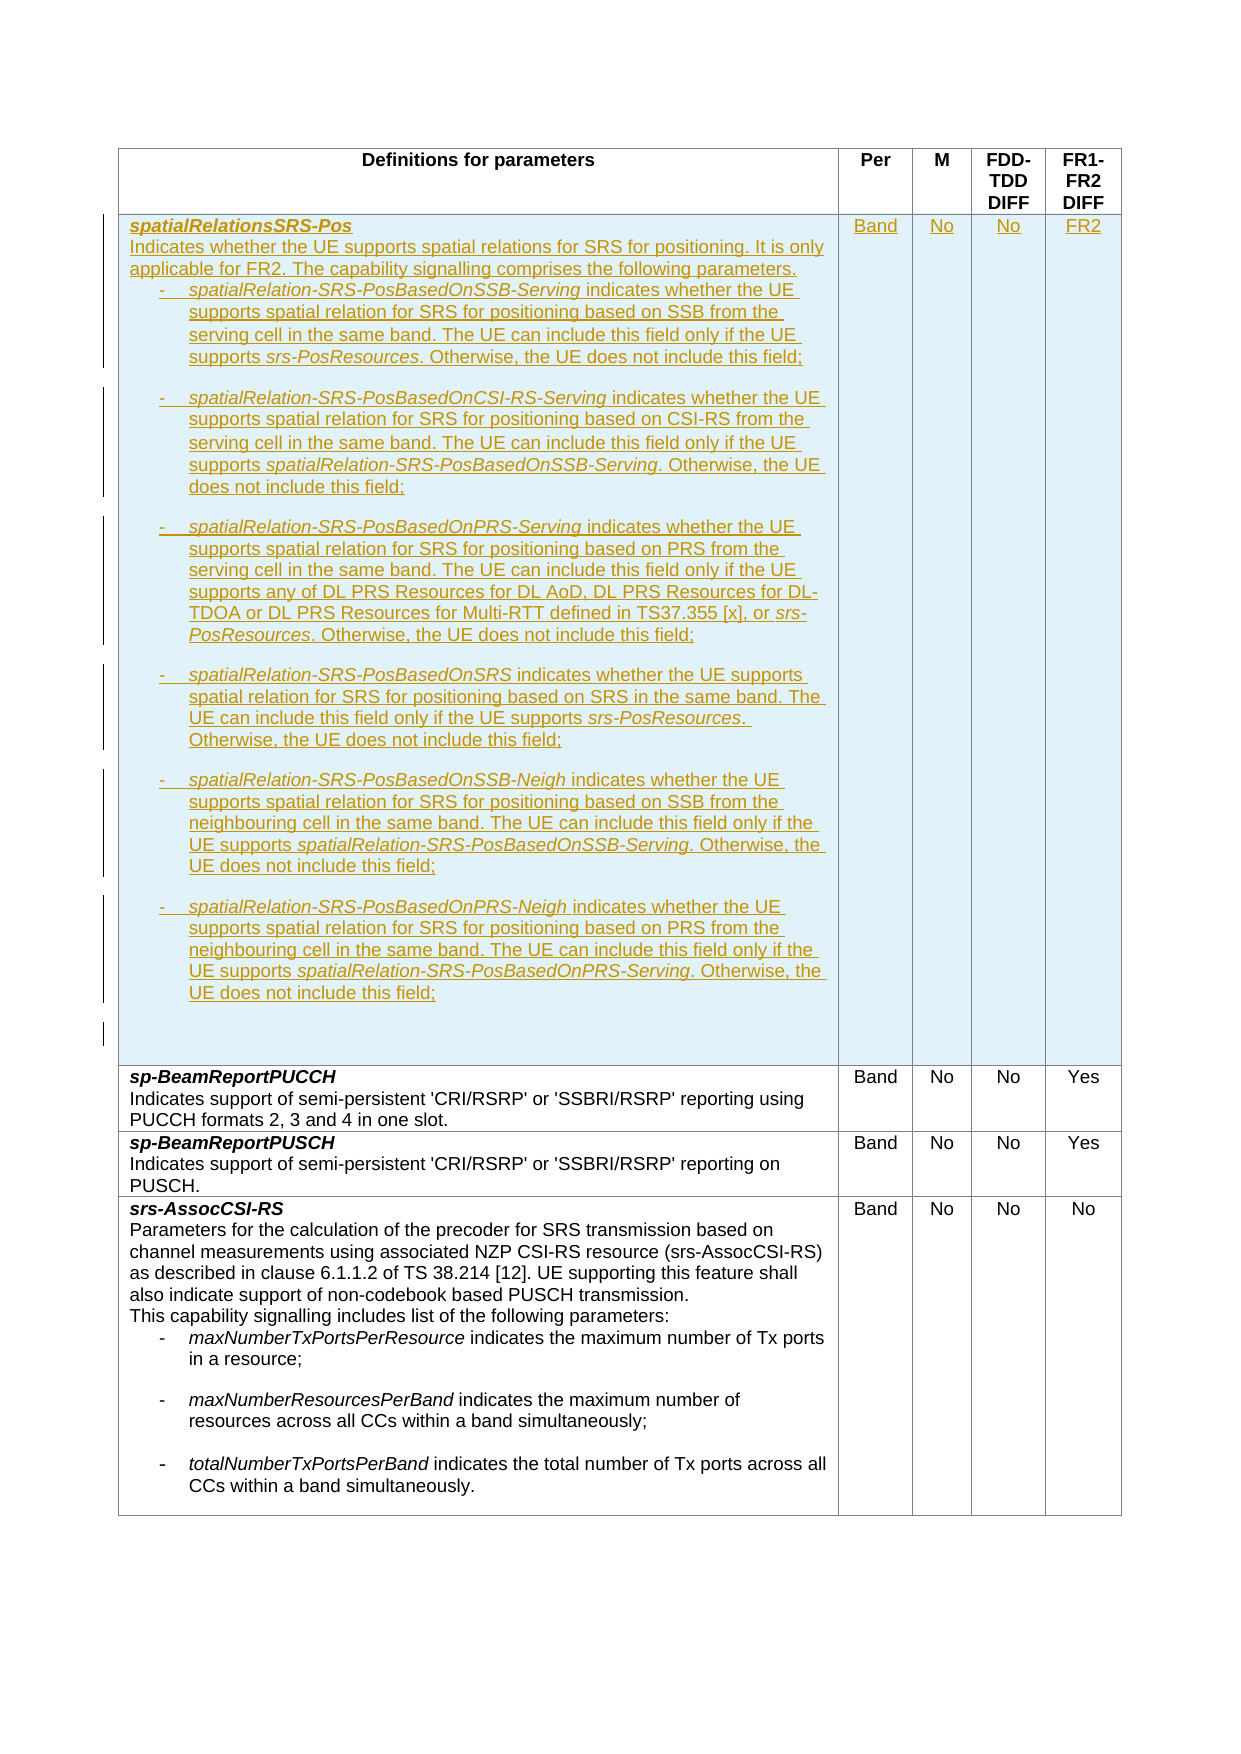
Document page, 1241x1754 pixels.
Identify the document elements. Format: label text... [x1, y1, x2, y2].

table_cell No [913, 1066, 971, 1131]
table_cell No [913, 1197, 971, 1515]
table_header Definitions for parameters [119, 149, 838, 213]
table_cell No [972, 1066, 1045, 1131]
table_cell No [972, 1197, 1045, 1515]
table_cell Yes [1046, 1132, 1121, 1196]
table_header FDD-TDD DIFF [972, 149, 1045, 213]
table_cell No [972, 1132, 1045, 1196]
table_cell srs-AssocCSI-RS Parameters for the calculation of the precoder for SRS transmission based on channel measurements using associated NZP CSI-RS resource (srs-AssocCSI-RS) as described in clause 6.1.1.2 of TS 38.214 [12]. UE supporting this feature shall also indicate support of non-codebook based PUSCH transmission. This capability signalling includes list of the following parameters: - maxNumberTxPortsPerResource indicates the maximum number of Tx ports in a resource; - maxNumberResourcesPerBand indicates the maximum number of resources across all CCs within a band simultaneously; - totalNumberTxPortsPerBand indicates the total number of Tx ports across all CCs within a band simultaneously. [119, 1197, 838, 1515]
table_header M [913, 149, 971, 213]
table_cell sp-BeamReportPUCCH Indicates support of semi-persistent 'CRI/RSRP' or 'SSBRI/RSRP' reporting using PUCCH formats 2, 3 and 4 in one slot. [119, 1066, 838, 1131]
table_cell No [1046, 1197, 1121, 1515]
table_cell No [913, 1132, 971, 1196]
table_header Per [839, 149, 912, 213]
table_cell sp-BeamReportPUSCH Indicates support of semi-persistent 'CRI/RSRP' or 'SSBRI/RSRP' reporting on PUSCH. [119, 1132, 838, 1196]
table_cell Band [839, 1197, 912, 1515]
table_cell Yes [1046, 1066, 1121, 1131]
table_cell Band [839, 1066, 912, 1131]
table_cell Band [839, 1132, 912, 1196]
table_header FR1-FR2 DIFF [1046, 149, 1121, 213]
